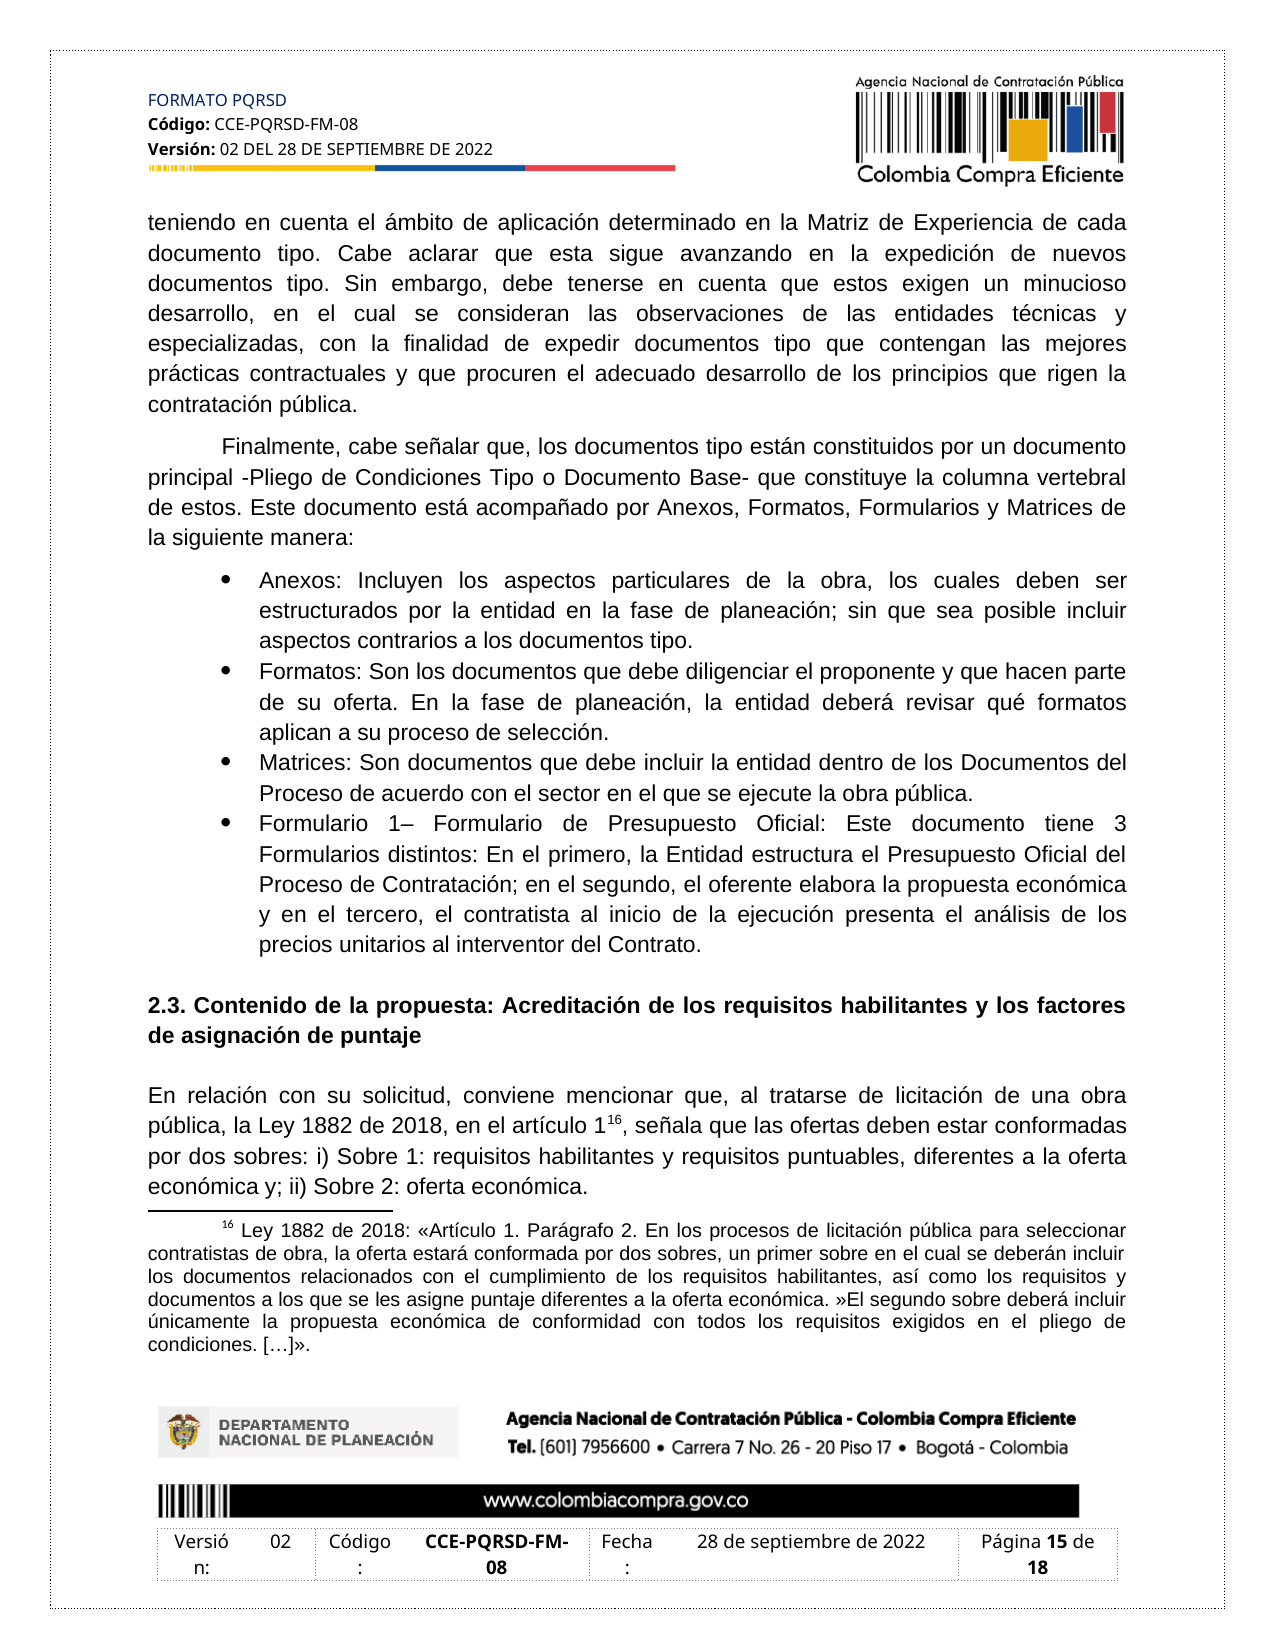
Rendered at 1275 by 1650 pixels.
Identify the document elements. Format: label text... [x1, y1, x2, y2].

picture [147, 1381, 1090, 1528]
text En relación con su solicitud, conviene mencionar que, al tratarse de licitación de una obra pública, la Ley 1882 de 2018, en el artículo 1, señala que las ofertas deben estar conformadas por dos sobres: i) Sobre 1: requisitos habilitantes y requisitos puntuables, diferentes a la oferta económica y; ii) Sobre 2: oferta económica. [148, 1082, 1127, 1199]
list Formatos: Son los documentos que debe diligenciar el proponente y que hacen parte de su oferta. En la fase de planeación, la entidad deberá revisar qué formatos aplican a su proceso de selección. [221, 658, 1127, 745]
list Anexos: Incluyen los aspectos particulares de la obra, los cuales deben ser estructurados por la entidad en la fase de planeación; sin que sea posible incluir aspectos contrarios a los documentos tipo. [221, 567, 1127, 654]
text Finalmente, cabe señalar que, los documentos tipo están constituidos por un documento principal -Pliego de Condiciones Tipo o Documento Base- que constituye la columna vertebral de estos. Este documento está acompañado por Anexos, Formatos, Formularios y Matrices de la siguiente manera: [148, 433, 1127, 550]
list Matrices: Son documentos que debe incluir la entidad dentro de los Documentos del Proceso de acuerdo con el sector en el que se ejecute la obra pública. [221, 749, 1127, 806]
list Formulario 1– Formulario de Presupuesto Oficial: Este documento tiene 3 Formularios distintos: En el primero, la Entidad estructura el Presupuesto Oficial del Proceso de Contratación; en el segundo, el oferente elabora la propuesta económica y en el tercero, el contratista al inicio de la ejecución presenta el análisis de los precios unitarios al interventor del Contrato. [221, 810, 1127, 957]
picture [147, 160, 679, 174]
text 2.3. Contenido de la propuesta: Acreditación de los requisitos habilitantes y los factores de asignación de puntaje [148, 992, 1127, 1048]
picture [855, 75, 1128, 187]
